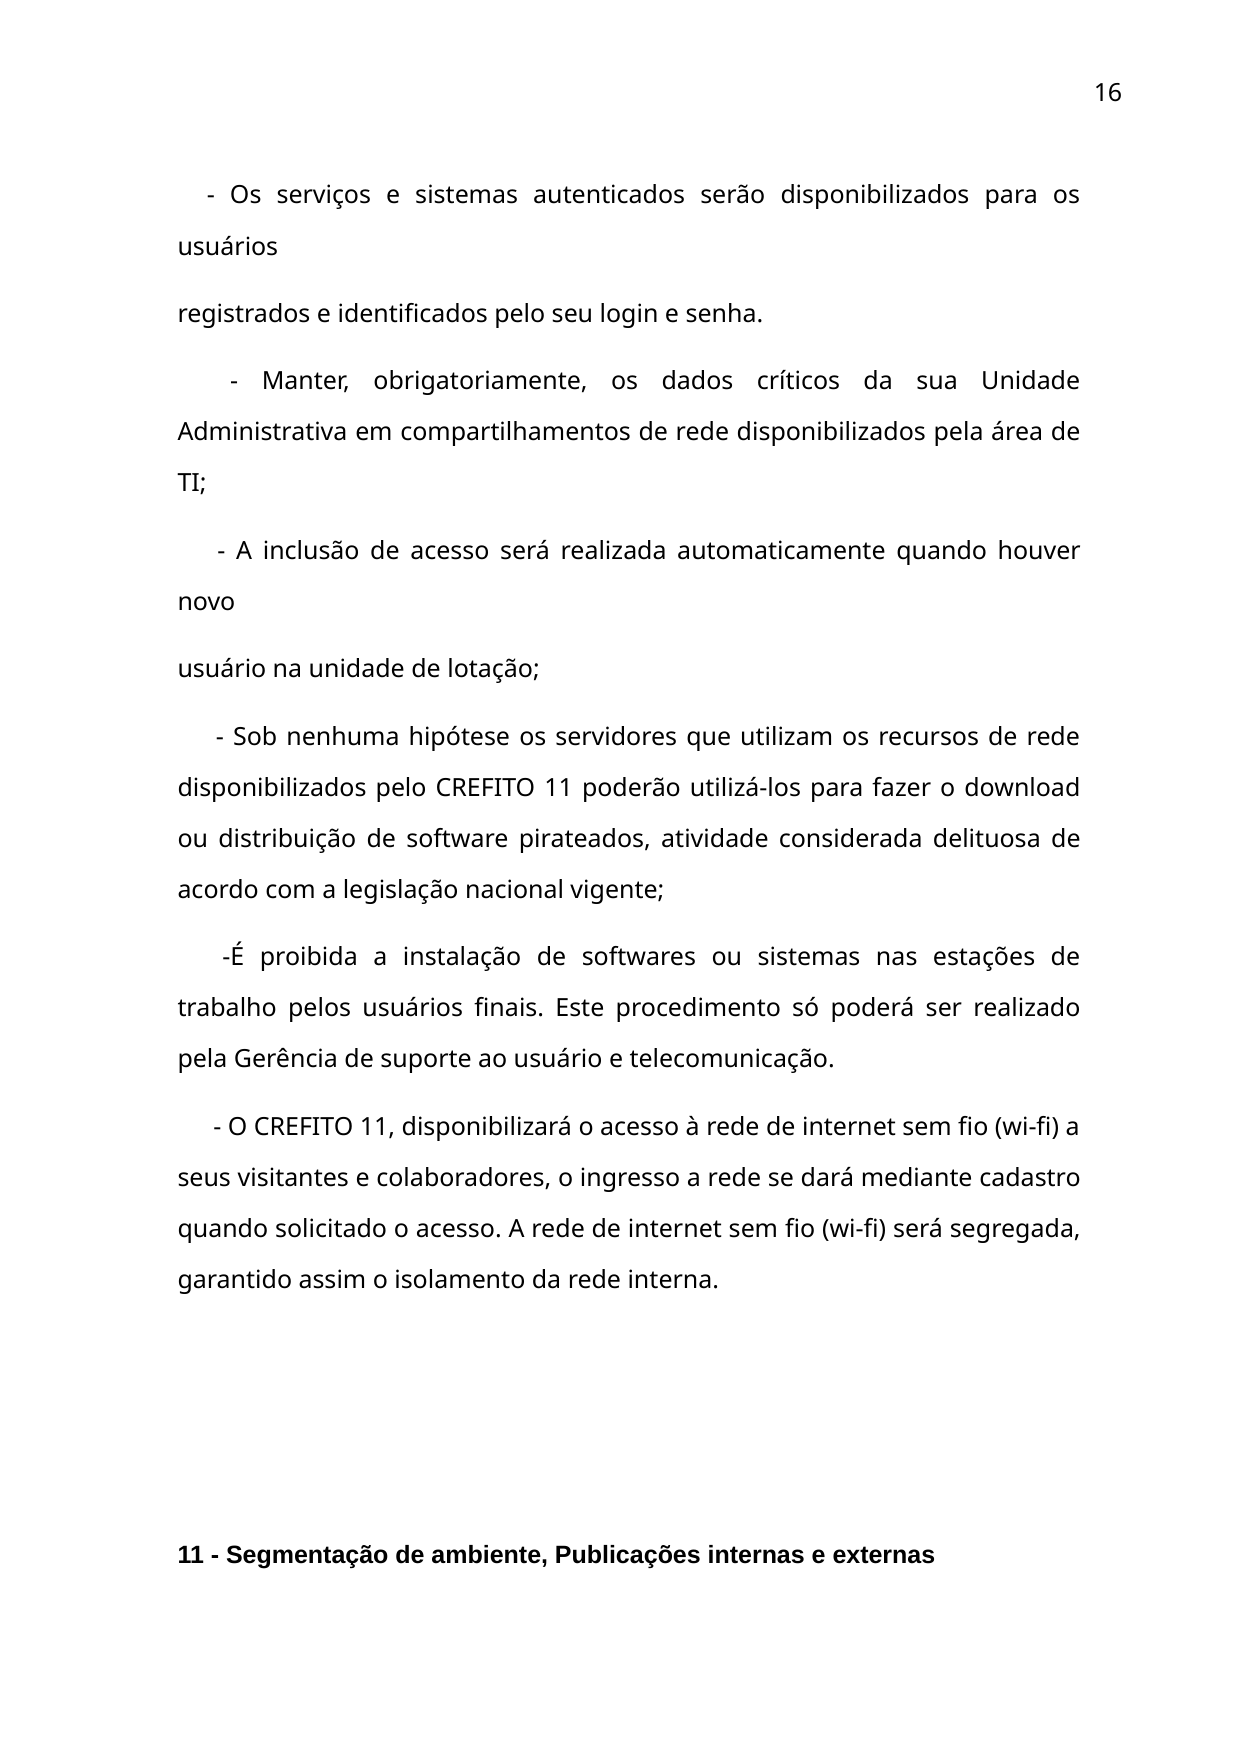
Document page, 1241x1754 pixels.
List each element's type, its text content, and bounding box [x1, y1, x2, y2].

text - Sob nenhuma hipótese os servidores que utilizam os recursos de rede disponibilizados pelo CREFITO 11 poderão utilizá-los para fazer o download ou distribuição de software pirateados, atividade considerada delituosa de acordo com a legislação nacional vigente; [177, 718, 1082, 906]
text - Os serviços e sistemas autenticados serão disponibilizados para os usuários [177, 177, 1082, 262]
text - Manter, obrigatoriamente, os dados críticos da sua Unidade Administrativa em compartilhamentos de rede disponibilizados pela área de TI; [177, 363, 1082, 499]
text - A inclusão de acesso será realizada automaticamente quando houver novo [177, 532, 1082, 618]
text -É proibida a instalação de softwares ou sistemas nas estações de trabalho pelos usuários finais. Este procedimento só poderá ser realizado pela Gerência de suporte ao usuário e telecomunicação. [177, 939, 1082, 1075]
text registrados e identificados pelo seu login e senha. [177, 296, 1082, 330]
subtitle 11 - Segmentação de ambiente, Publicações internas e externas [177, 1540, 1122, 1568]
text usuário na unidade de lotação; [177, 651, 1082, 685]
text - O CREFITO 11, disponibilizará o acesso à rede de internet sem fio (wi-fi) a seus visitantes e colaboradores, o ingresso a rede se dará mediante cadastro quando solicitado o acesso. A rede de internet sem fio (wi-fi) será segregada, garantido assim o isolamento da rede interna. [177, 1108, 1082, 1296]
